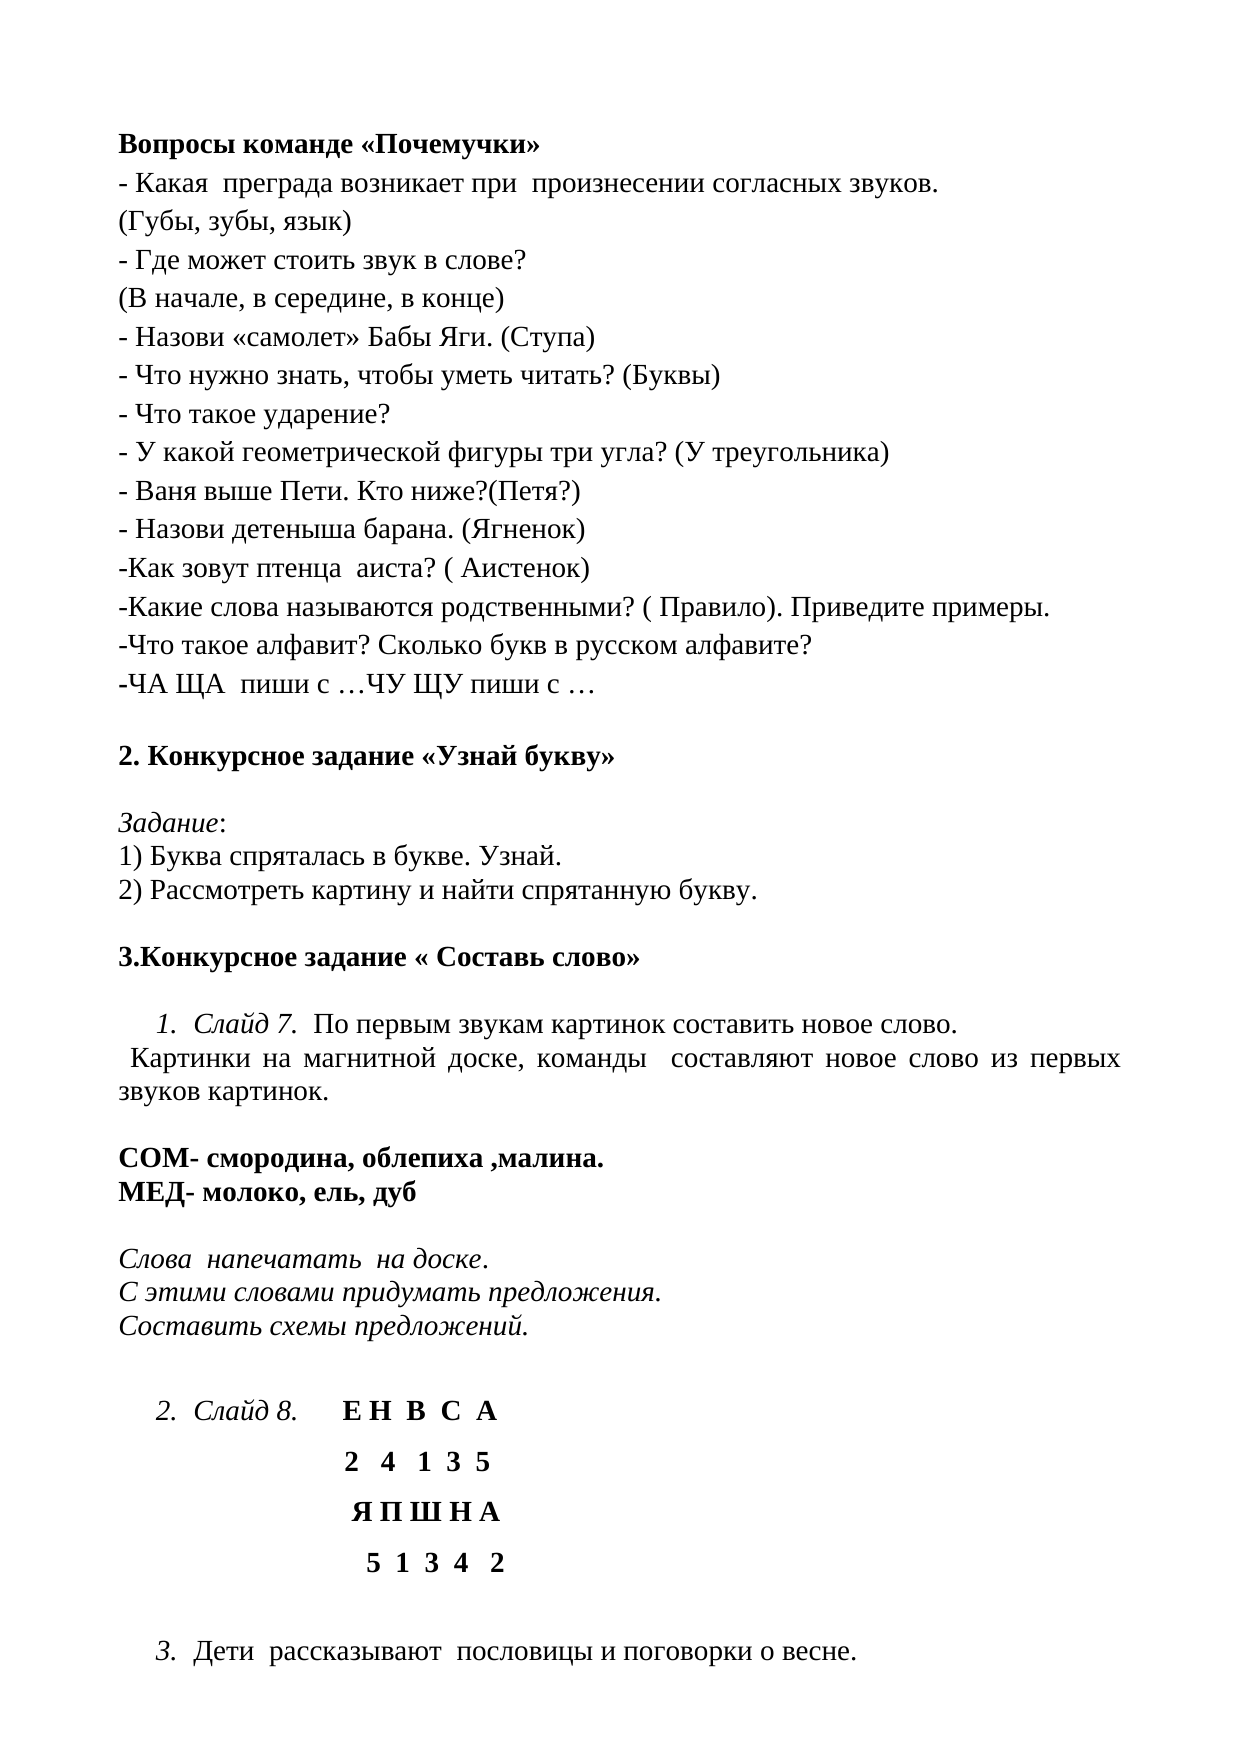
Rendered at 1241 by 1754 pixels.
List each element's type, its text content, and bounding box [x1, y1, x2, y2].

list Дети рассказывают пословицы и поговорки о весне. [156, 1633, 1122, 1667]
text -Какие слова называются родственными? ( Правило). Приведите примеры. [118, 589, 1122, 622]
text -ЧА ЩА пиши с …ЧУ ЩУ пиши с … [118, 666, 1122, 699]
text 5 1 3 4 2 [118, 1549, 1122, 1579]
text (Губы, зубы, язык) [118, 203, 1122, 237]
text - Какая преграда возникает при произнесении согласных звуков. [118, 165, 1122, 198]
text - Назови «самолет» Бабы Яги. (Ступа) [118, 319, 1122, 352]
text - Назови детеныша барана. (Ягненок) [118, 512, 1122, 545]
text Картинки на магнитной доске, команды составляют новое слово из первых звуков картинок. [118, 1040, 1122, 1107]
text (В начале, в середине, в конце) [118, 280, 1122, 314]
text -Что такое алфавит? Сколько букв в русском алфавите? [118, 627, 1122, 661]
text Составить схемы предложений. [118, 1308, 1122, 1342]
text Задание: [118, 805, 1122, 838]
text - Ваня выше Пети. Кто ниже?(Петя?) [118, 473, 1122, 507]
text - Что такое ударение? [118, 396, 1122, 429]
list Слайд 8. Е Н В С А [156, 1396, 1122, 1426]
text 2. Конкурсное задание «Узнай букву» [118, 738, 1122, 771]
text Вопросы команде «Почемучки» [118, 126, 1122, 160]
text Я П Ш Н А [118, 1498, 1122, 1528]
text 2 4 1 3 5 [118, 1447, 1122, 1477]
list Слайд 7. По первым звукам картинок составить новое слово. [156, 1006, 1122, 1040]
text -Как зовут птенца аиста? ( Аистенок) [118, 550, 1122, 584]
text - Где может стоить звук в слове? [118, 242, 1122, 275]
text МЕД- молоко, ель, дуб [118, 1174, 1122, 1207]
text - У какой геометрической фигуры три угла? (У треугольника) [118, 434, 1122, 468]
text 1) Буква спряталась в букве. Узнай. [118, 838, 1122, 872]
text СОМ- смородина, облепиха ,малина. [118, 1140, 1122, 1174]
text С этими словами придумать предложения. [118, 1274, 1122, 1308]
text 3.Конкурсное задание « Составь слово» [118, 939, 1122, 973]
text 2) Рассмотреть картину и найти спрятанную букву. [118, 872, 1122, 906]
text Слова напечатать на доске. [118, 1241, 1122, 1274]
text - Что нужно знать, чтобы уметь читать? (Буквы) [118, 357, 1122, 391]
